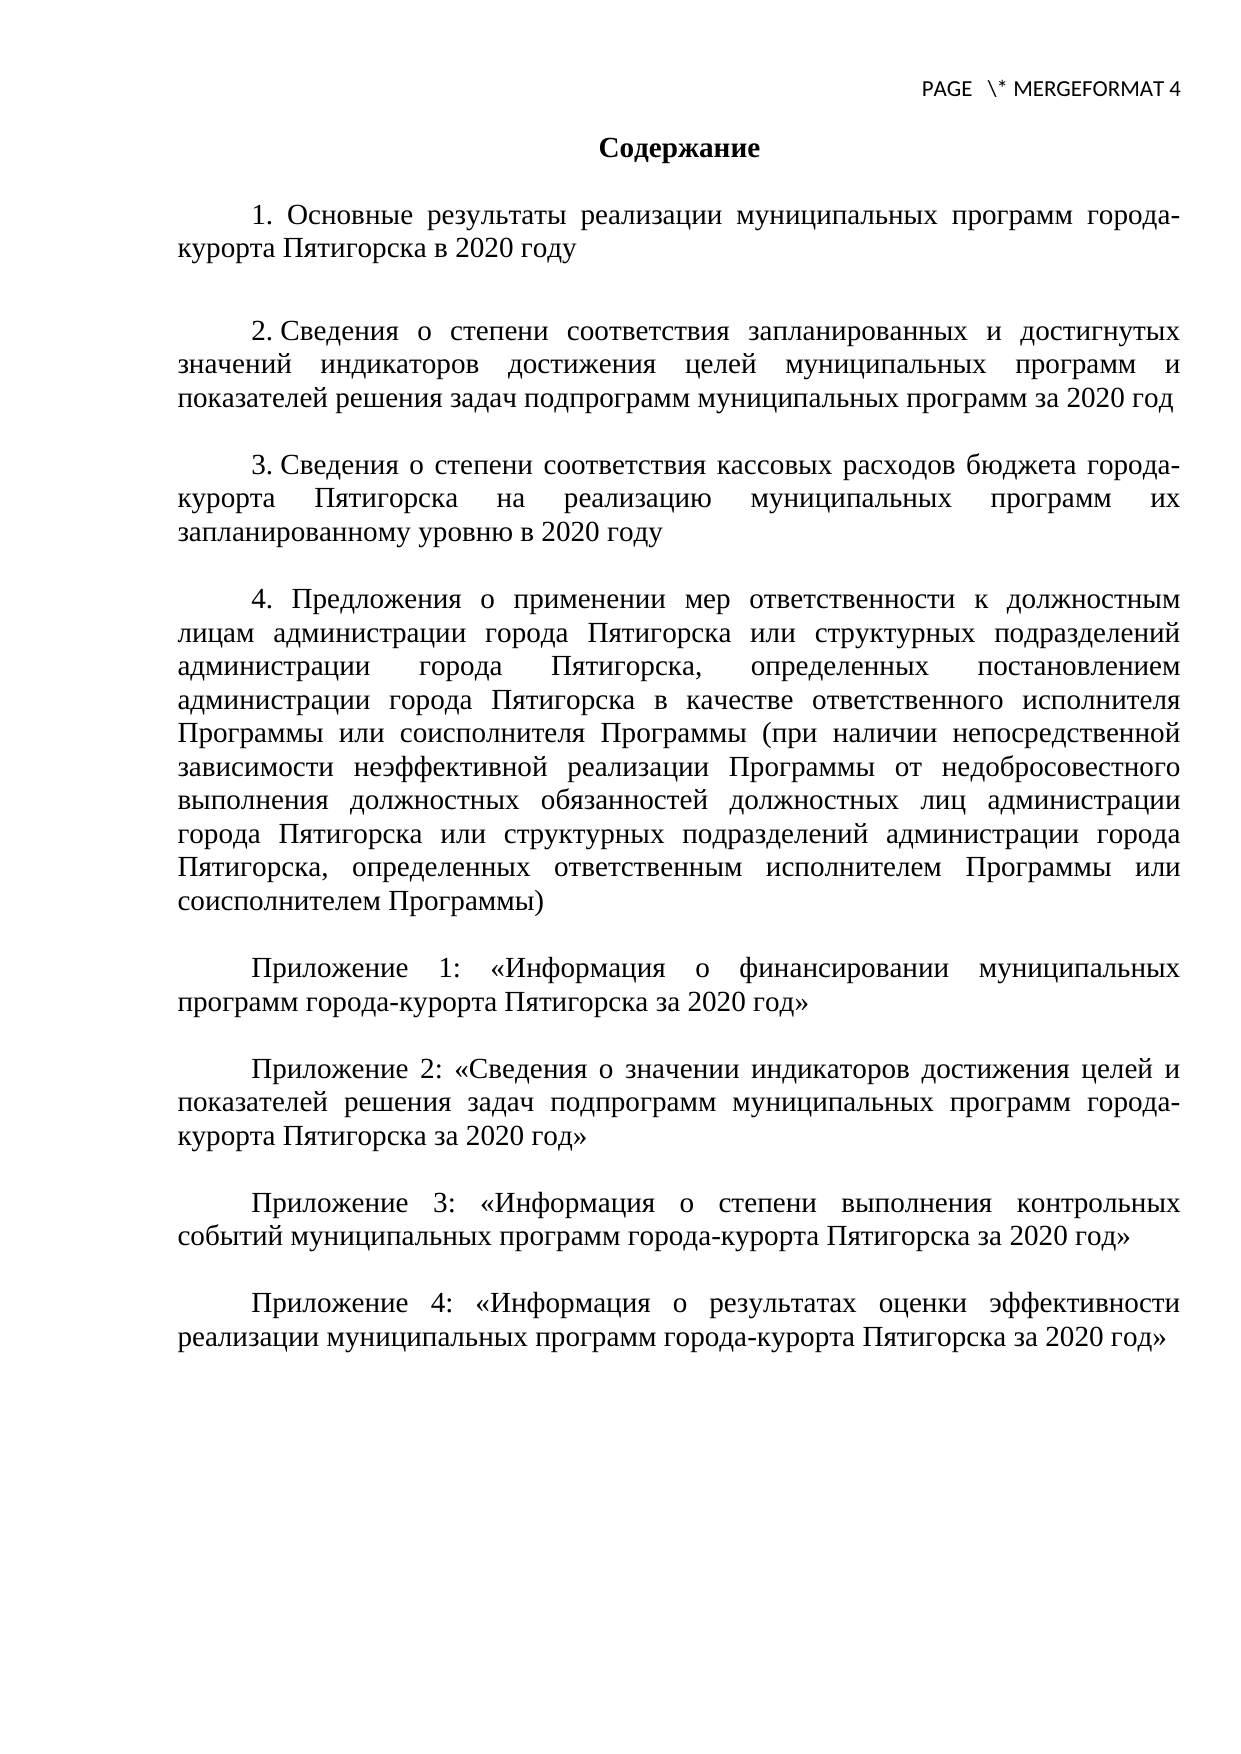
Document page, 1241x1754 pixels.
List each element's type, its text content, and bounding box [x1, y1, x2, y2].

text 1. Основные результаты реализации муниципальных программ города-курорта Пятигорска в 2020 году [177, 197, 1181, 264]
text 4. Предложения о применении мер ответственности к должностным лицам администрации города Пятигорска или структурных подразделений администрации города Пятигорска, определенных постановлением администрации города Пятигорска в качестве ответственного исполнителя Программы или соисполнителя Программы (при наличии непосредственной зависимости неэффективной реализации Программы от недобросовестного выполнения должностных обязанностей должностных лиц администрации города Пятигорска или структурных подразделений администрации города Пятигорска, определенных ответственным исполнителем Программы или соисполнителем Программы) [177, 581, 1181, 917]
text Приложение 1: «Информация о финансировании муниципальных программ города-курорта Пятигорска за 2020 год» [177, 950, 1181, 1017]
text Приложение 2: «Сведения о значении индикаторов достижения целей и показателей решения задач подпрограмм муниципальных программ города-курорта Пятигорска за 2020 год» [177, 1051, 1181, 1151]
text Приложение 4: «Информация о результатах оценки эффективности реализации муниципальных программ города-курорта Пятигорска за 2020 год» [177, 1286, 1181, 1353]
text Приложение 3: «Информация о степени выполнения контрольных событий муниципальных программ города-курорта Пятигорска за 2020 год» [177, 1185, 1181, 1252]
text 2. Сведения о степени соответствия запланированных и достигнутых значений индикаторов достижения целей муниципальных программ и показателей решения задач подпрограмм муниципальных программ за 2020 год [177, 313, 1181, 413]
text 3. Сведения о степени соответствия кассовых расходов бюджета города-курорта Пятигорска на реализацию муниципальных программ их запланированному уровню в 2020 году [177, 447, 1181, 548]
text Содержание [177, 130, 1181, 163]
